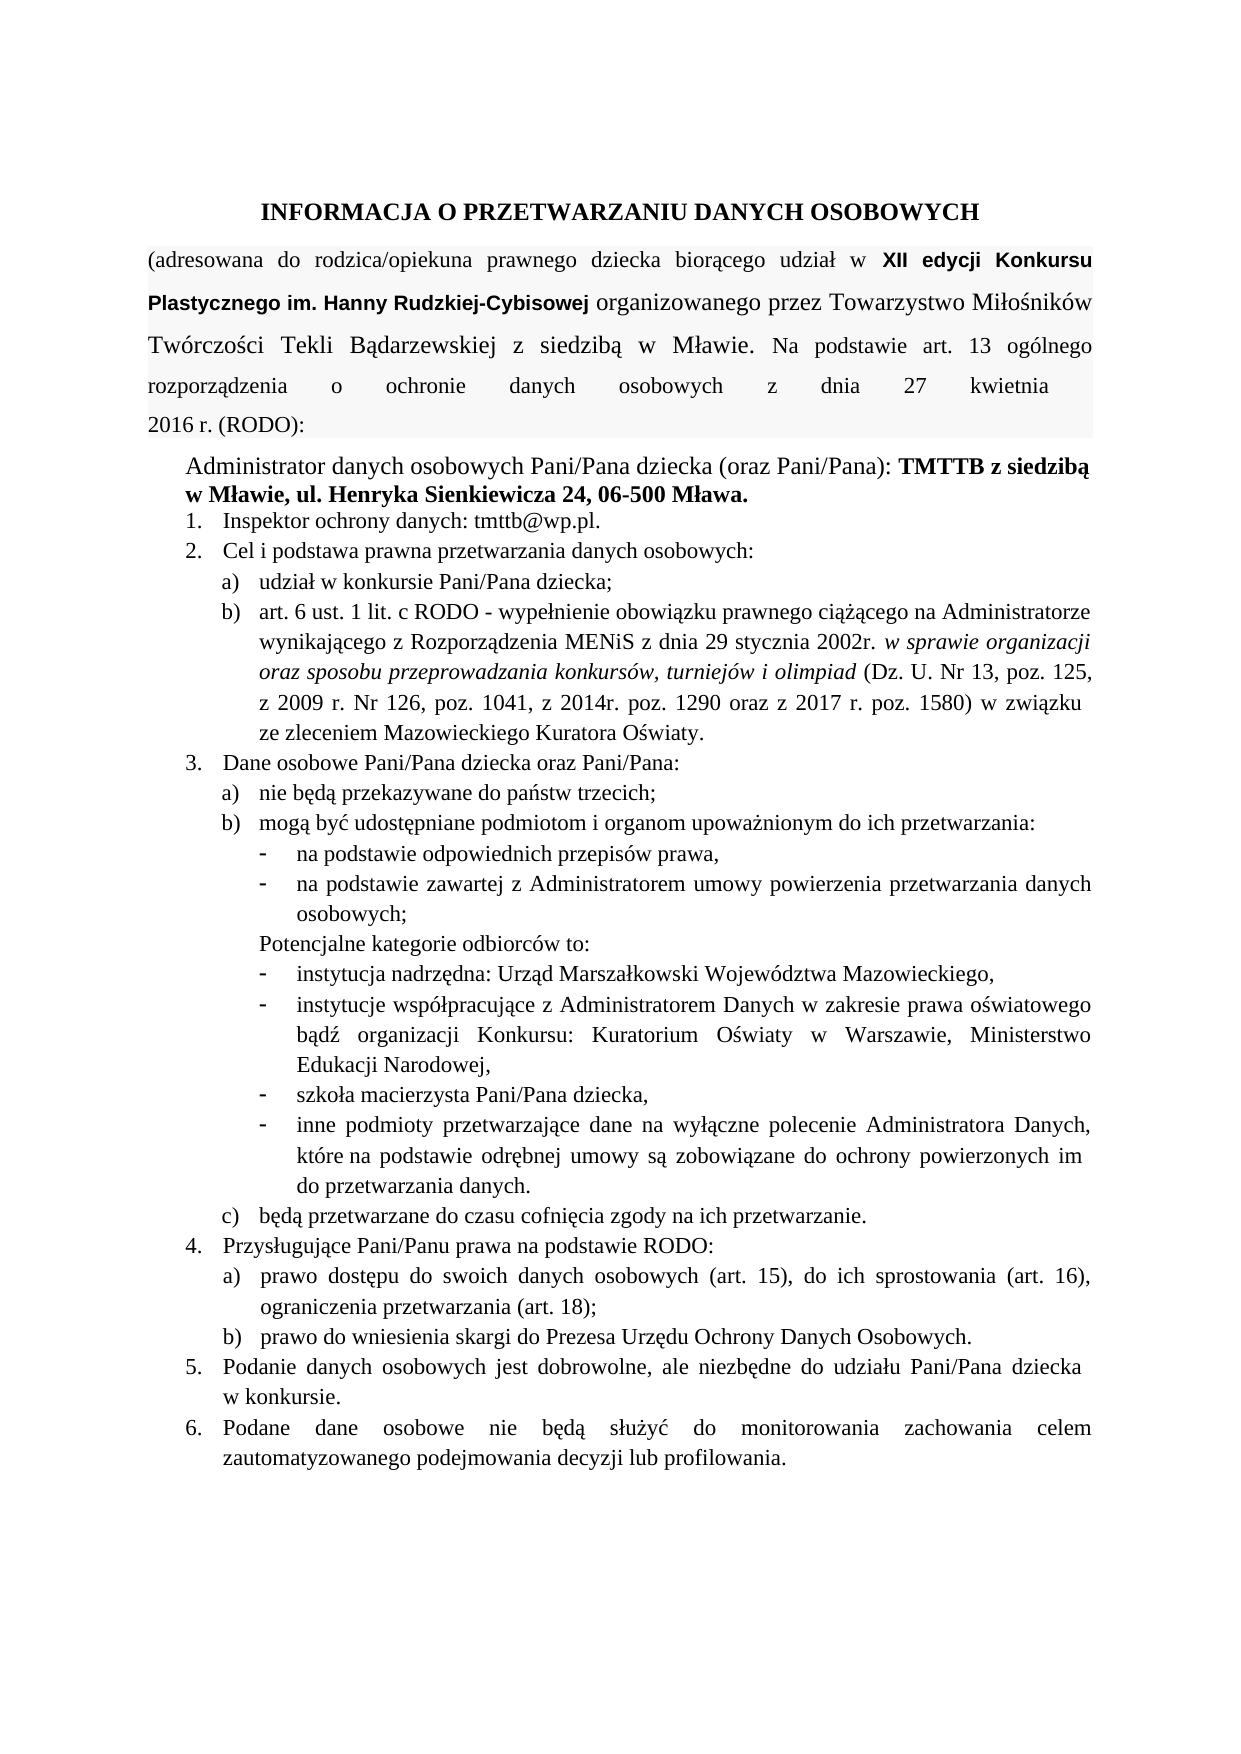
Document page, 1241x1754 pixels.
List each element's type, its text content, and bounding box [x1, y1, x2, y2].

list udział w konkursie Pani/Pana dziecka; [221, 568, 1093, 594]
list Przysługujące Pani/Panu prawa na podstawie RODO: [185, 1232, 1093, 1259]
list nie będą przekazywane do państw trzecich; [221, 779, 1093, 806]
list szkoła macierzysta Pani/Pana dziecka, [259, 1081, 1093, 1108]
list Podanie danych osobowych jest dobrowolne, ale niezbędne do udziału Pani/Pana dziecka w konkursie. [185, 1353, 1093, 1410]
list Cel i podstawa prawna przetwarzania danych osobowych: [185, 538, 1093, 564]
text Administrator danych osobowych Pani/Pana dziecka (oraz Pani/Pana): TMTTB z siedzibą w Mławie, ul. Henryka Sienkiewicza 24, 06-500 Mława. [185, 451, 1093, 507]
list Dane osobowe Pani/Pana dziecka oraz Pani/Pana: [185, 749, 1093, 775]
list Potencjalne kategorie odbiorców to: [259, 930, 1093, 957]
list na podstawie odpowiednich przepisów prawa, [259, 840, 1093, 866]
list art. 6 ust. 1 lit. c RODO - wypełnienie obowiązku prawnego ciążącego na Administratorze wynikającego z Rozporządzenia MENiS z dnia 29 stycznia 2002r. w sprawie organizacji oraz sposobu przeprowadzania konkursów, turniejów i olimpiad (Dz. U. Nr 13, poz. 125, z 2009 r. Nr 126, poz. 1041, z 2014r. poz. 1290 oraz z 2017 r. poz. 1580) w związku ze zleceniem Mazowieckiego Kuratora Oświaty. [221, 598, 1093, 745]
text (adresowana do rodzica/opiekuna prawnego dziecka biorącego udział w XII edycji Konkursu Plastycznego im. Hanny Rudzkiej-Cybisowej organizowanego przez Towarzystwo Miłośników Twórczości Tekli Bądarzewskiej z siedzibą w Mławie. Na podstawie art. 13 ogólnego rozporządzenia o ochronie danych osobowych z dnia 27 kwietnia 2016 r. (RODO): [148, 246, 1093, 438]
list inne podmioty przetwarzające dane na wyłączne polecenie Administratora Danych, które na podstawie odrębnej umowy są zobowiązane do ochrony powierzonych im do przetwarzania danych. [259, 1112, 1093, 1198]
list Inspektor ochrony danych: tmttb@wp.pl. [185, 507, 1093, 534]
list prawo do wniesienia skargi do Prezesa Urzędu Ochrony Danych Osobowych. [223, 1323, 1093, 1349]
text INFORMACJA O PRZETWARZANIU DANYCH OSOBOWYCH [148, 197, 1093, 226]
list na podstawie zawartej z Administratorem umowy powierzenia przetwarzania danych osobowych; [259, 870, 1093, 926]
list prawo dostępu do swoich danych osobowych (art. 15), do ich sprostowania (art. 16), ograniczenia przetwarzania (art. 18); [223, 1263, 1093, 1319]
list będą przetwarzane do czasu cofnięcia zgody na ich przetwarzanie. [221, 1202, 1093, 1228]
list instytucja nadrzędna: Urząd Marszałkowski Województwa Mazowieckiego, [259, 961, 1093, 987]
list Podane dane osobowe nie będą służyć do monitorowania zachowania celem zautomatyzowanego podejmowania decyzji lub profilowania. [185, 1414, 1093, 1470]
list mogą być udostępniane podmiotom i organom upoważnionym do ich przetwarzania: [221, 809, 1093, 836]
list instytucje współpracujące z Administratorem Danych w zakresie prawa oświatowego bądź organizacji Konkursu: Kuratorium Oświaty w Warszawie, Ministerstwo Edukacji Narodowej, [259, 991, 1093, 1077]
